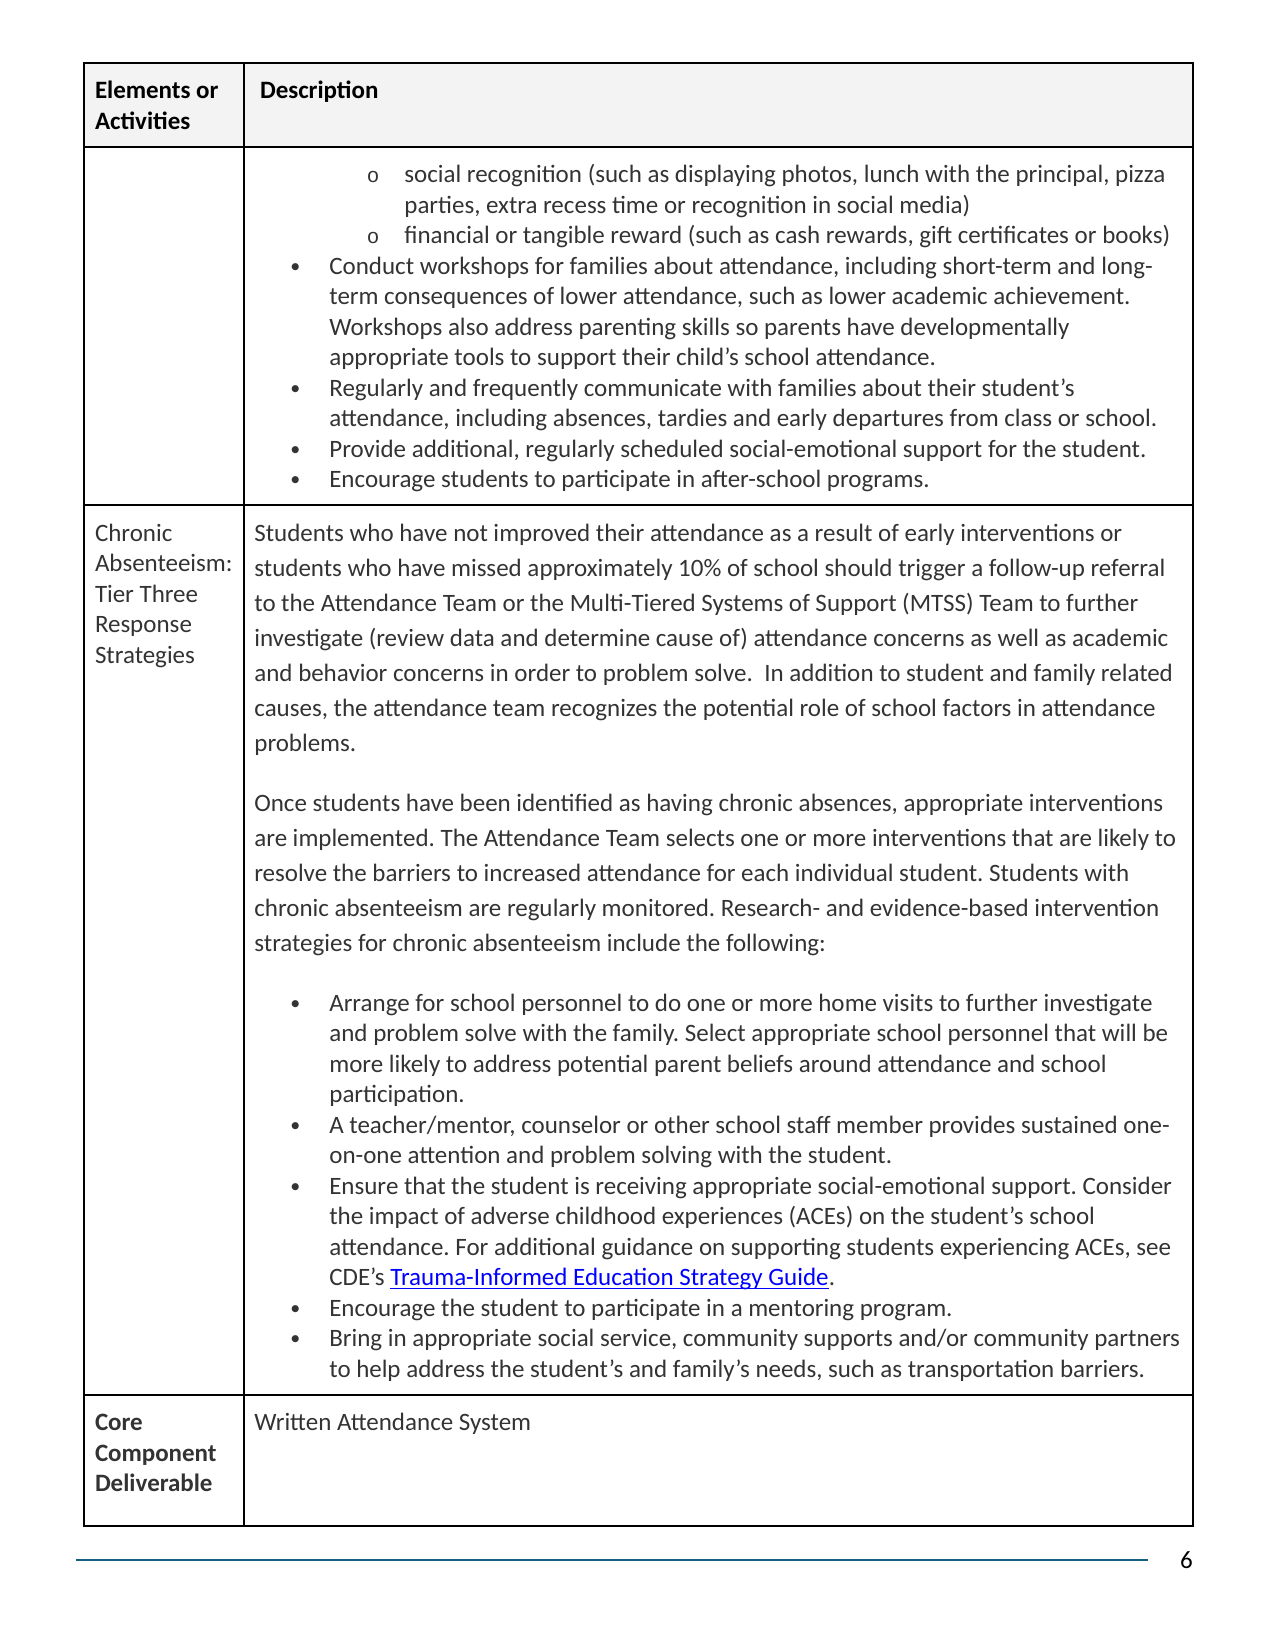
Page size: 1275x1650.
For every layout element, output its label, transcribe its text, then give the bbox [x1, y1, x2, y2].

table_header Description [245, 64, 1192, 146]
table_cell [85, 148, 243, 504]
table_header Elements or Activities [85, 64, 243, 146]
table_cell Chronic Absenteeism: Tier Three Response Strategies [85, 506, 243, 1394]
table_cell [245, 148, 1192, 504]
table_cell Written Attendance System [245, 1396, 1192, 1525]
table_cell Students who have not improved their attendance as a result of early interventions or students who have missed approximately 10% of school should trigger a follow-up referral to the Attendance Team or the Multi-Tiered Systems of Support (MTSS) Team to further investigate (review data and determine cause of) attendance concerns as well as academic and behavior concerns in order to problem solve. In addition to student and family related causes, the attendance team recognizes the potential role of school factors in attendance problems. Once students have been identified as having chronic absences, appropriate interventions are implemented. The Attendance Team selects one or more interventions that are likely to resolve the barriers to increased attendance for each individual student. Students with chronic absenteeism are regularly monitored. Research- and evidence-based intervention strategies for chronic absenteeism include the following: Arrange for school personnel to do one or more home visits to further investigate and problem solve with the family. Select appropriate school personnel that will be more likely to address potential parent beliefs around attendance and school participation. A teacher/mentor, counselor or other school staff member provides sustained one-on-one attention and problem solving with the student. Ensure that the student is receiving appropriate social-emotional support. Consider the impact of adverse childhood experiences (ACEs) on the student’s school attendance. For additional guidance on supporting students experiencing ACEs, see CDE’s Trauma-Informed Education Strategy Guide. Encourage the student to participate in a mentoring program. Bring in appropriate social service, community supports and/or community partners to help address the student’s and family’s needs, such as transportation barriers. [245, 506, 1192, 1394]
table_cell Core Component Deliverable [85, 1396, 243, 1525]
